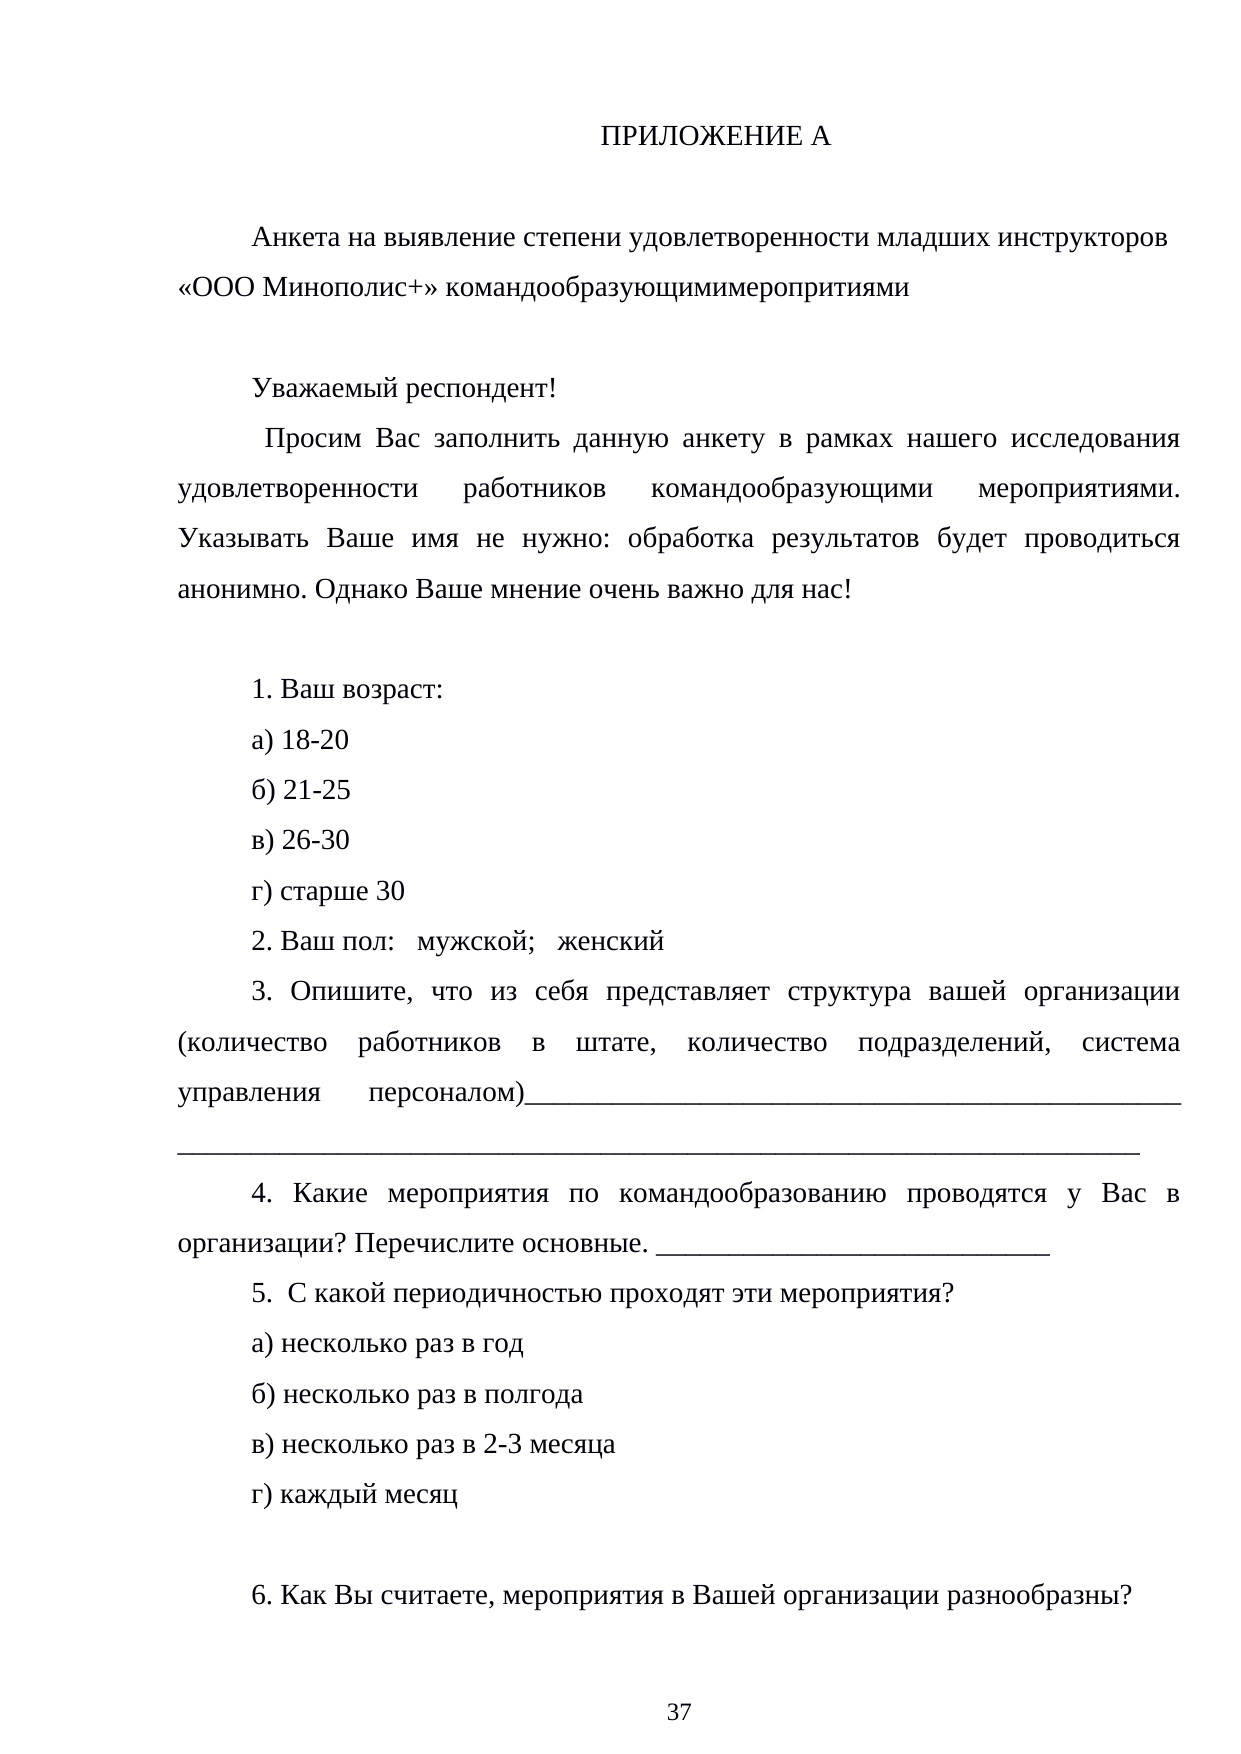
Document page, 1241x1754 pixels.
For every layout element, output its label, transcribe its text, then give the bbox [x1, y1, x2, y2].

list б) несколько раз в полгода [177, 1376, 1181, 1409]
text 2. Ваш пол: мужской; женский [177, 923, 1181, 957]
text г) старше 30 [177, 873, 1181, 906]
list г) каждый месяц [177, 1477, 1181, 1510]
text а) 18-20 [177, 722, 1181, 755]
text б) 21-25 [177, 772, 1181, 806]
text 6. Как Вы считаете, мероприятия в Вашей организации разнообразны? [177, 1577, 1181, 1611]
list а) несколько раз в год [177, 1326, 1181, 1359]
text Анкета на выявление степени удовлетворенности младших инструкторов «ООО Минополис+» командообразующимимеропритиями [177, 219, 1181, 303]
text ПРИЛОЖЕНИЕ А [177, 118, 1181, 152]
text 4. Какие мероприятия по командообразованию проводятся у Вас в организации? Перечислите основные. ___________________________ [177, 1175, 1181, 1258]
text 5. С какой периодичностью проходят эти мероприятия? [177, 1275, 1181, 1309]
list 1. Ваш возраст: [251, 672, 1181, 705]
text в) 26-30 [177, 822, 1181, 856]
text Уважаемый респондент! [177, 370, 1181, 403]
list в) несколько раз в 2-3 месяца [177, 1426, 1181, 1460]
text Просим Вас заполнить данную анкету в рамках нашего исследования удовлетворенности работников командообразующими мероприятиями. Указывать Ваше имя не нужно: обработка результатов будет проводиться анонимно. Однако Ваше мнение очень важно для нас! [177, 420, 1181, 604]
text 3. Опишите, что из себя представляет структура вашей организации (количество работников в штате, количество подразделений, система управления персоналом)_____________________________________________ __________________________________________________________________ [177, 973, 1181, 1158]
